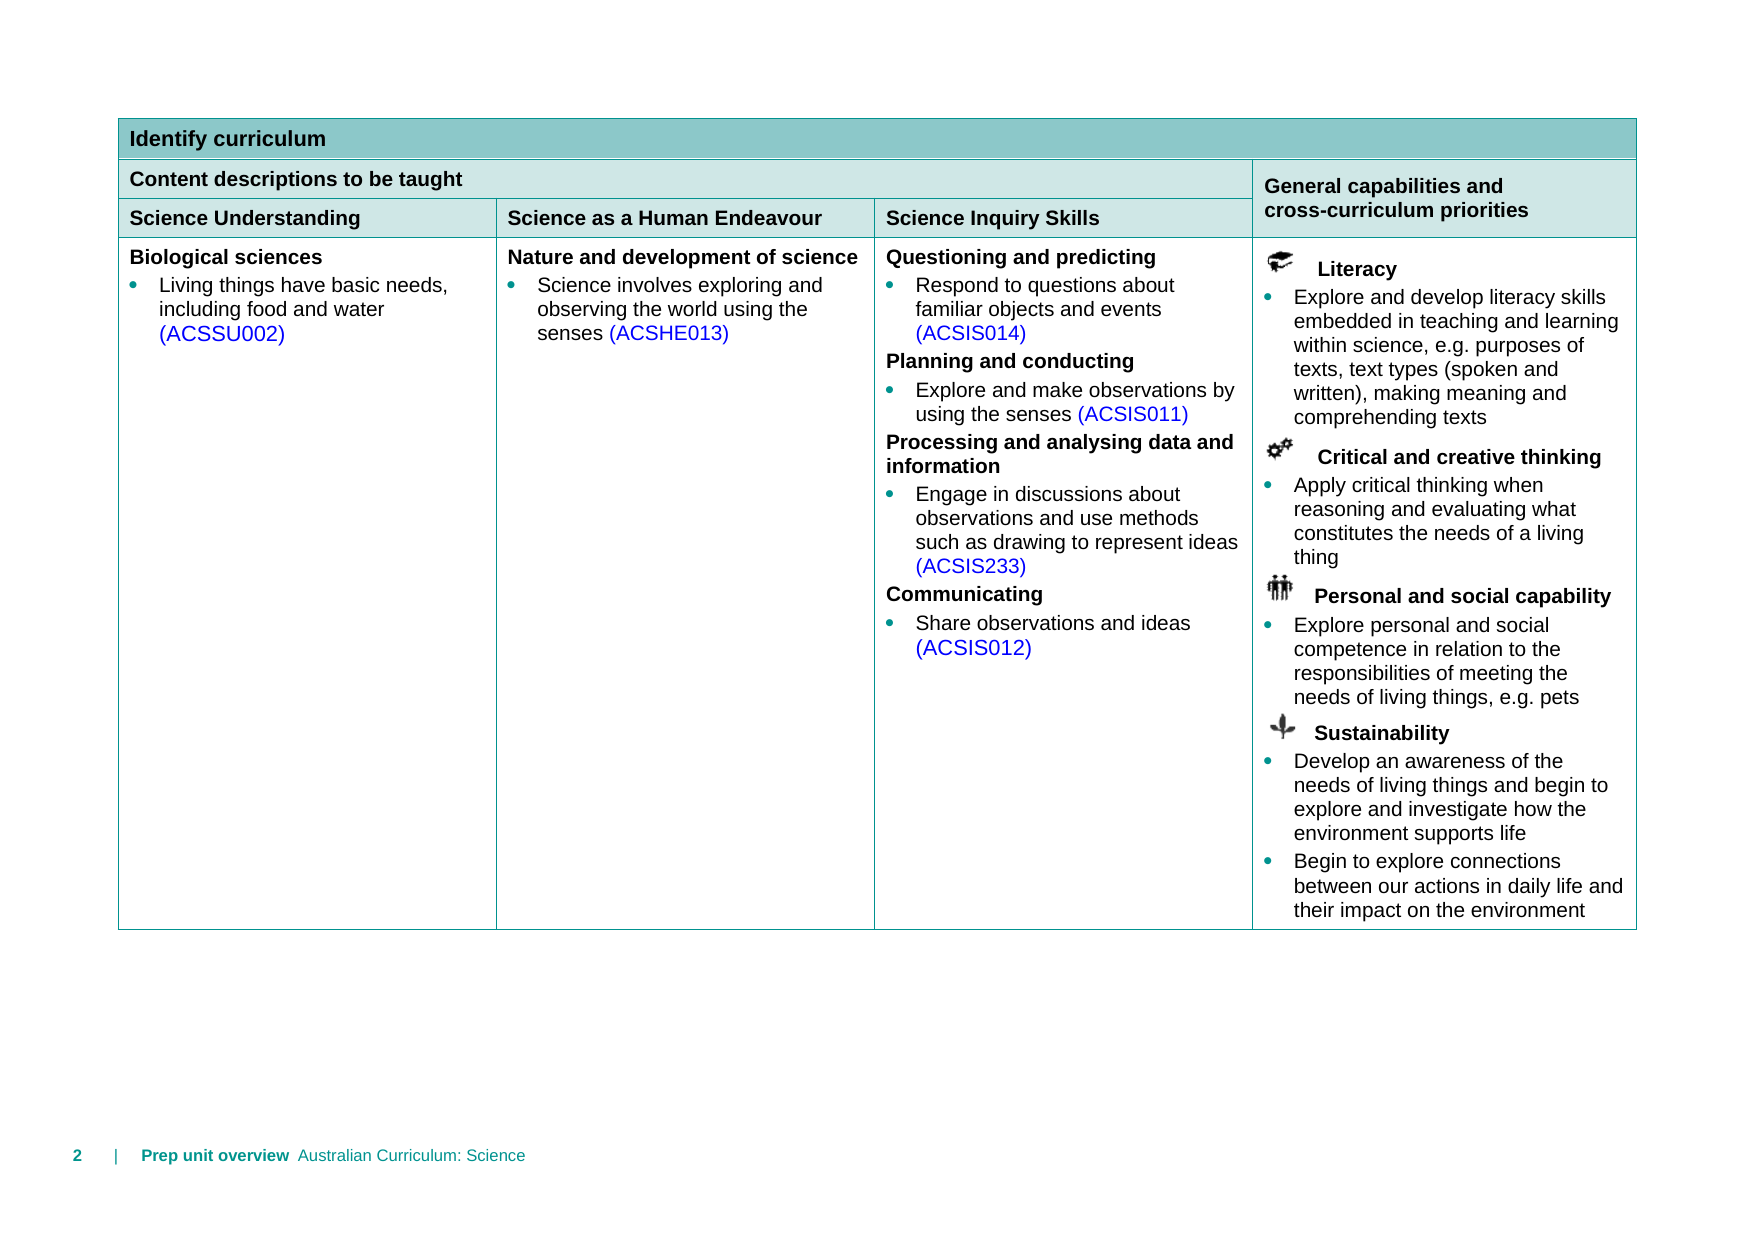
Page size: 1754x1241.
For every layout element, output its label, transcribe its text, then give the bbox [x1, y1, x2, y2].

table_cell Literacy Explore and develop literacy skills embedded in teaching and learning within science, e.g. purposes of texts, text types (spoken and written), making meaning and comprehending texts Critical and creative thinking Apply critical thinking when reasoning and evaluating what constitutes the needs of a living thing Personal and social capability Explore personal and social competence in relation to the responsibilities of meeting the needs of living things, e.g. pets Sustainability Develop an awareness of the needs of living things and begin to explore and investigate how the environment supports life Begin to explore connections between our actions in daily life and their impact on the environment [1253, 238, 1636, 928]
picture [1264, 245, 1296, 277]
picture [1264, 712, 1302, 741]
table_cell Science Inquiry Skills [875, 199, 1252, 237]
picture [1264, 572, 1296, 604]
table_cell Questioning and predicting Respond to questions about familiar objects and events (ACSIS014) Planning and conducting Explore and make observations by using the senses (ACSIS011) Processing and analysing data and information Engage in discussions about observations and use methods such as drawing to represent ideas (ACSIS233) Communicating Share observations and ideas (ACSIS012) [875, 238, 1252, 928]
table_cell Biological sciences Living things have basic needs, including food and water (ACSSU002) [119, 238, 496, 928]
table_cell Science as a Human Endeavour [497, 199, 874, 237]
table_cell Content descriptions to be taught [119, 160, 1252, 198]
table_header Identify curriculum [119, 119, 1636, 158]
table_cell General capabilities and cross-curriculum priorities [1253, 160, 1636, 237]
table_cell Science Understanding [119, 199, 496, 237]
table_cell Nature and development of science Science involves exploring and observing the world using the senses (ACSHE013) [497, 238, 874, 928]
picture [1264, 432, 1296, 464]
